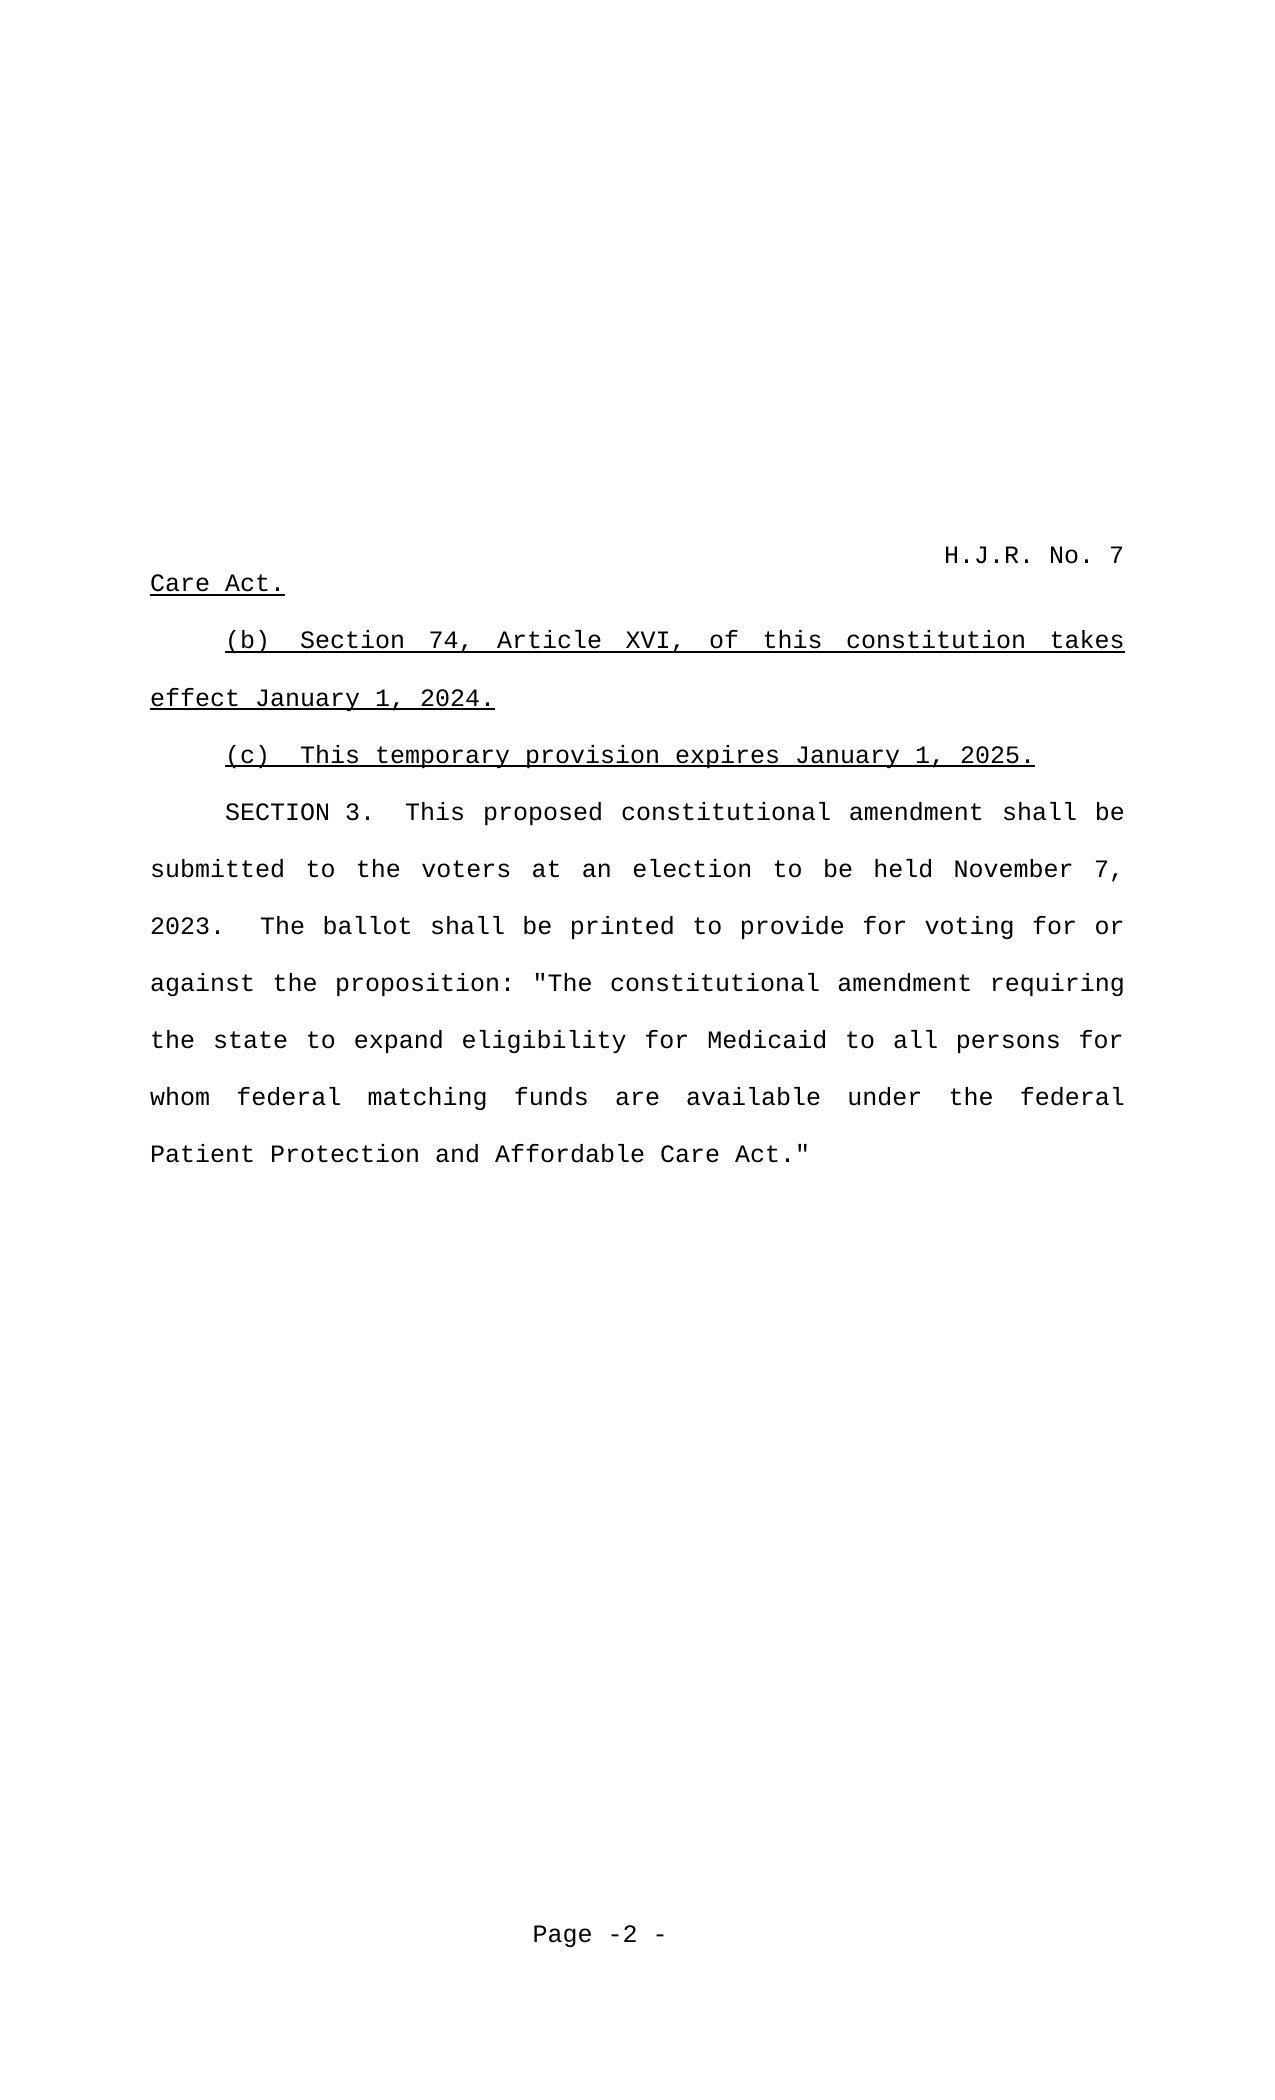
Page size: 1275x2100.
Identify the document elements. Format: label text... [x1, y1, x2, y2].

text (b) Section 74, Article XVI, of this constitution takes effect January 1, 2024. [150, 628, 1125, 713]
text (c) This temporary provision expires January 1, 2025. [150, 742, 1125, 771]
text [150, 571, 1125, 599]
text SECTION 3. This proposed constitutional amendment shall be submitted to the voters at an election to be held November 7, 2023. The ballot shall be printed to provide for voting for or against the proposition: "The constitutional amendment requiring the state to expand eligibility for Medicaid to all persons for whom federal matching funds are available under the federal Patient Protection and Affordable Care Act." [150, 799, 1125, 1170]
